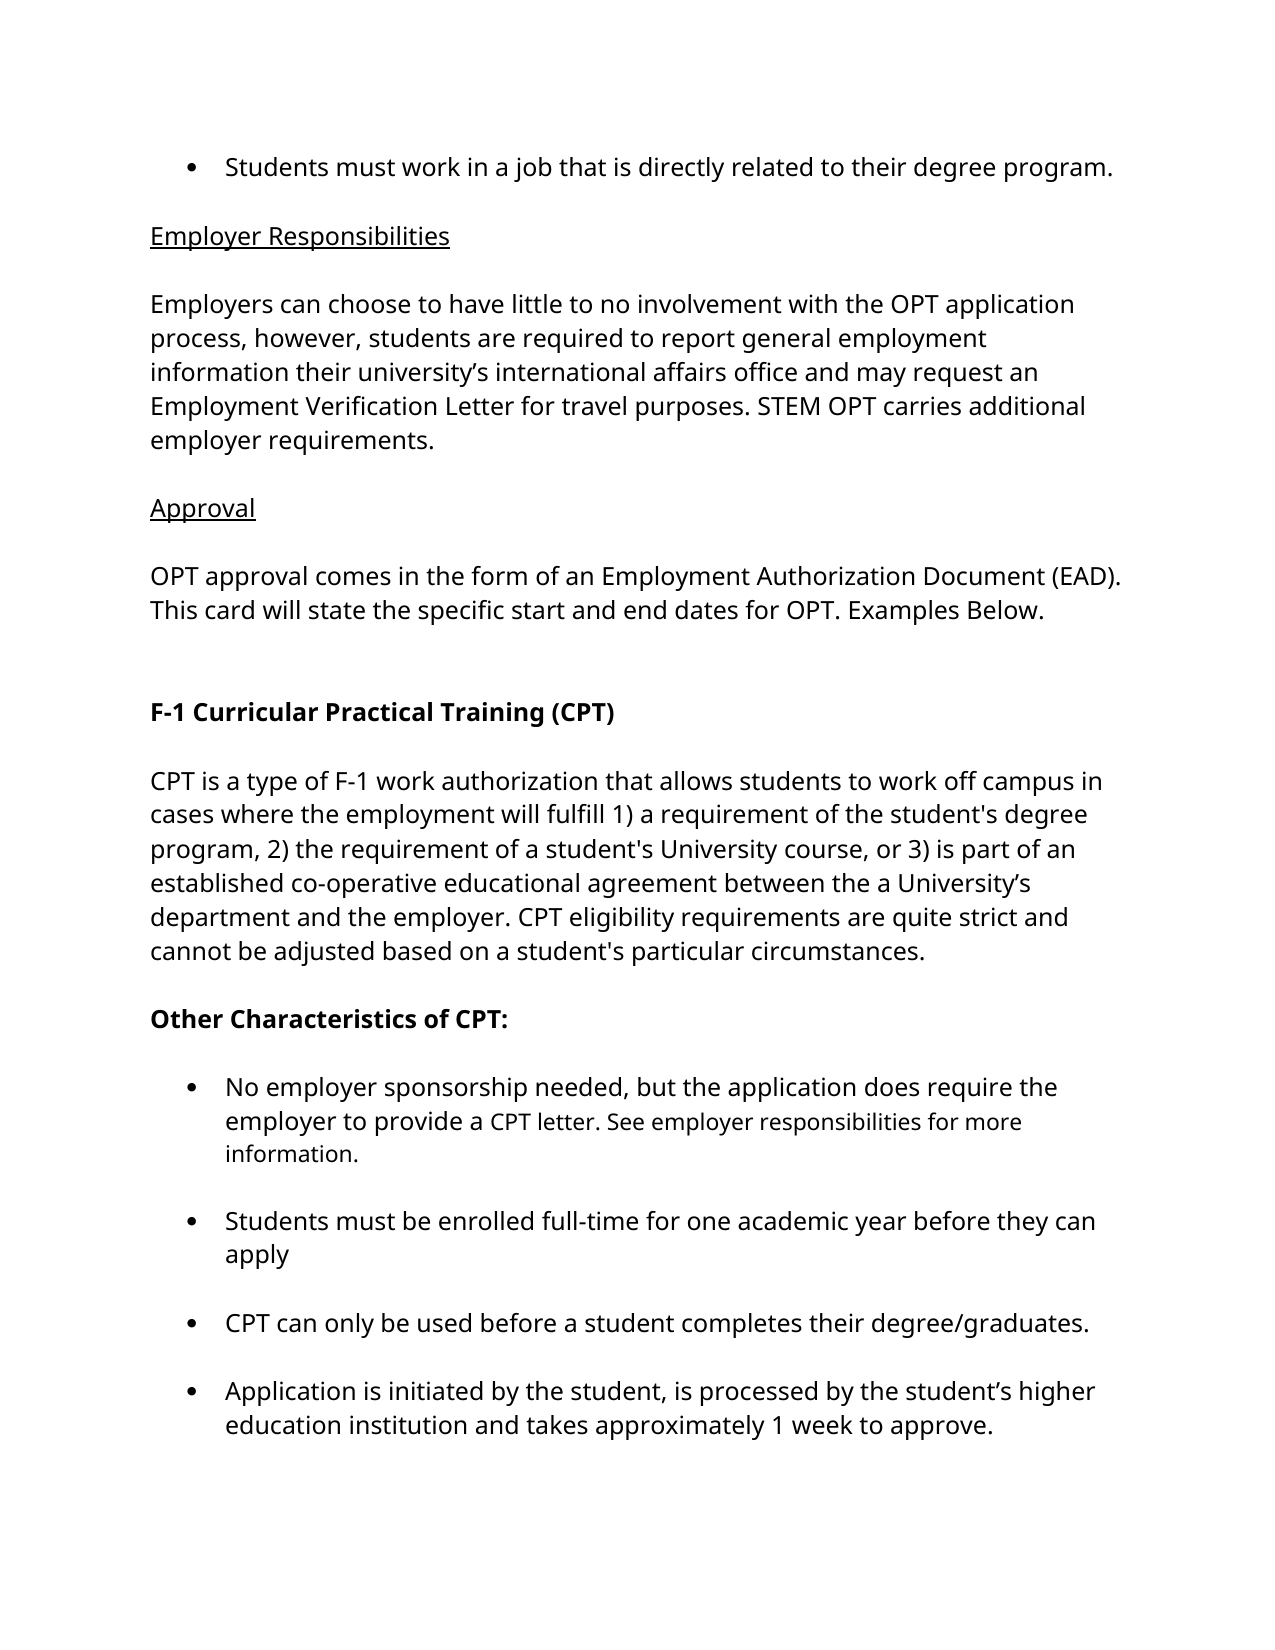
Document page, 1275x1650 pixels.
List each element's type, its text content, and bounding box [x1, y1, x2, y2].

text CPT is a type of F-1 work authorization that allows students to work off campus in cases where the employment will fulfill 1) a requirement of the student's degree program, 2) the requirement of a student's University course, or 3) is part of an established co-operative educational agreement between the a University’s department and the employer. CPT eligibility requirements are quite strict and cannot be adjusted based on a student's particular circumstances. [150, 763, 1125, 967]
list Students must work in a job that is directly related to their degree program. [187, 150, 1125, 184]
text Other Characteristics of CPT: [150, 1002, 1125, 1036]
text F-1 Curricular Practical Training (CPT) [150, 695, 1125, 729]
list No employer sponsorship needed, but the application does require the employer to provide a CPT letter. See employer responsibilities for more information. [187, 1070, 1125, 1169]
list CPT can only be used before a student completes their degree/graduates. [187, 1305, 1125, 1339]
text OPT approval comes in the form of an Employment Authorization Document (EAD). This card will state the specific start and end dates for OPT. Examples Below. [150, 559, 1125, 627]
list Application is initiated by the student, is processed by the student’s higher education institution and takes approximately 1 week to approve. [187, 1373, 1125, 1442]
text Employers can choose to have little to no involvement with the OPT application process, however, students are required to report general employment information their university’s international affairs office and may request an Employment Verification Letter for travel purposes. STEM OPT carries additional employer requirements. [150, 286, 1125, 457]
text Employer Responsibilities [150, 218, 1125, 252]
list Students must be enrolled full-time for one academic year before they can apply [187, 1203, 1125, 1271]
text Approval [150, 491, 1125, 525]
